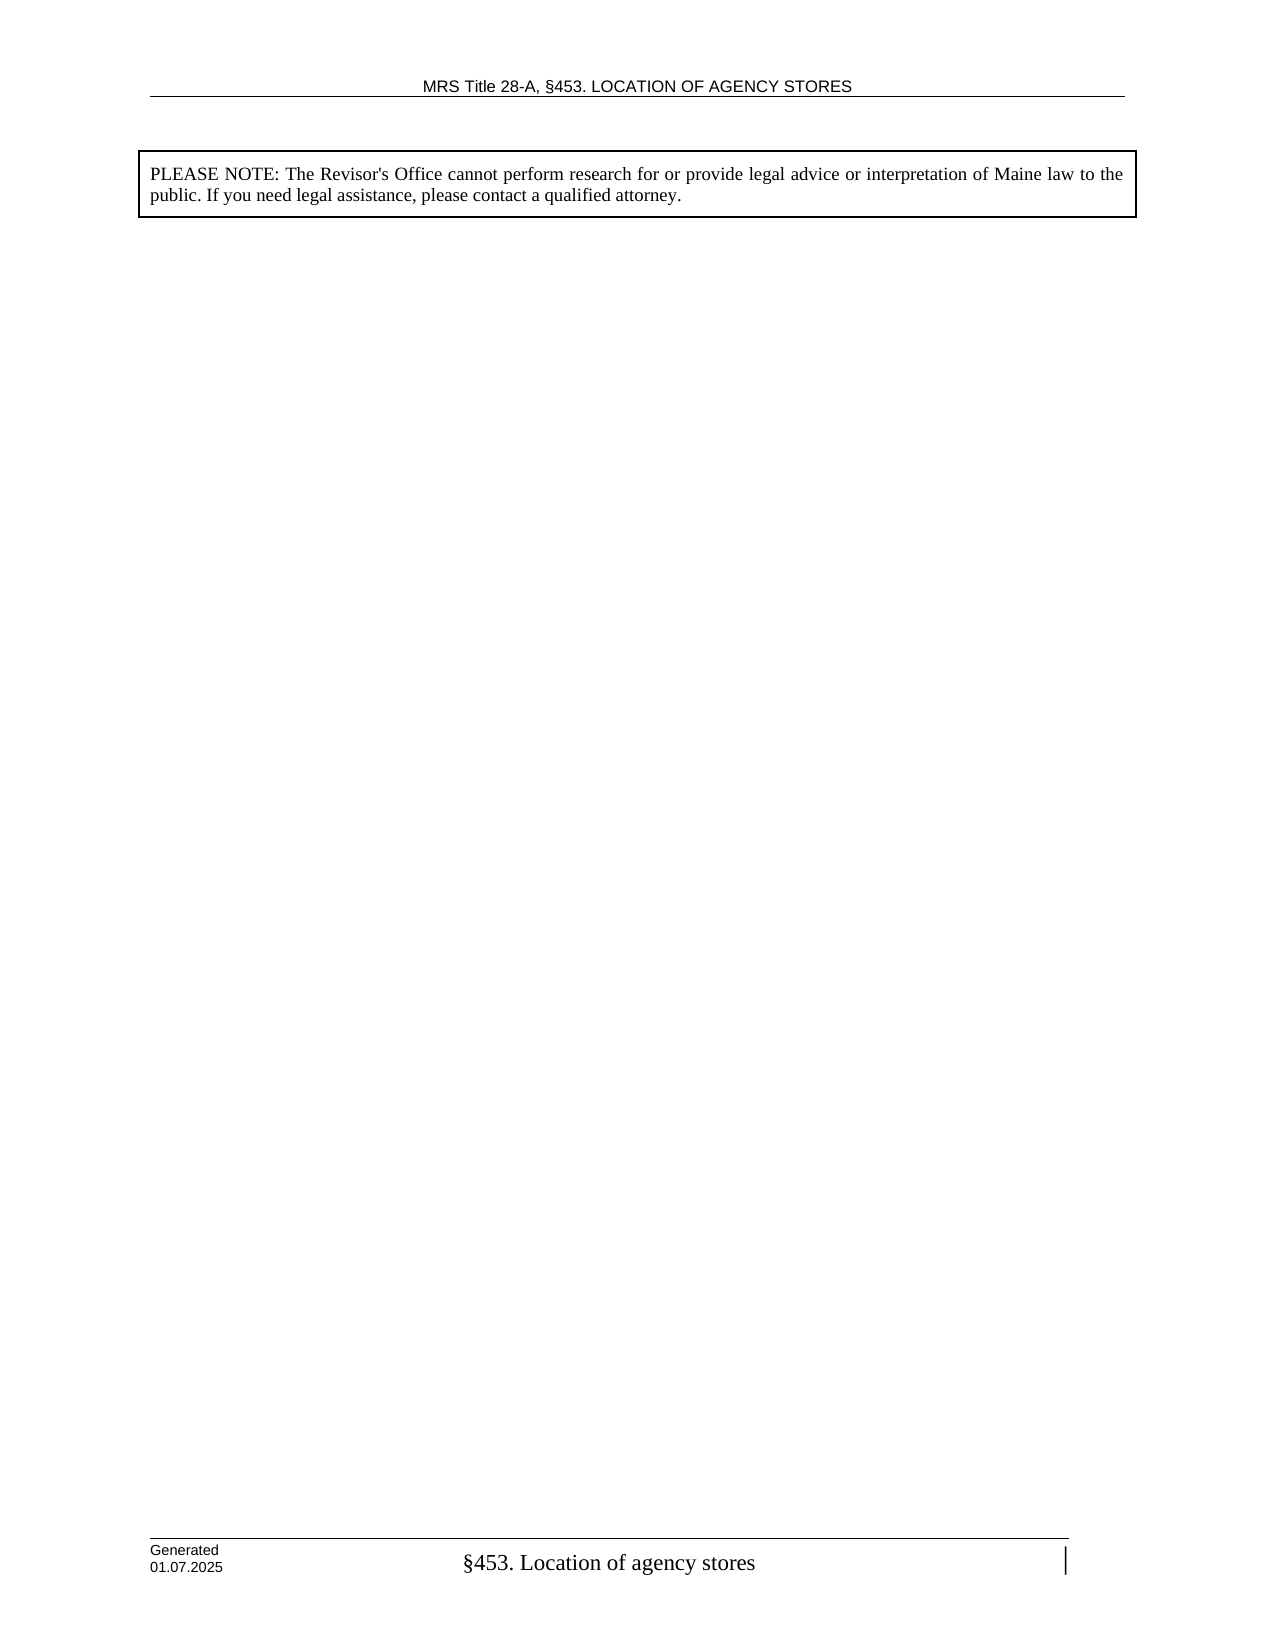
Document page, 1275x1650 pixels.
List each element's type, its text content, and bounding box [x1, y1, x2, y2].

text PLEASE NOTE: The Revisor's Office cannot perform research for or provide legal advice or interpretation of Maine law to the public. If you need legal assistance, please contact a qualified attorney. [140, 152, 1135, 216]
